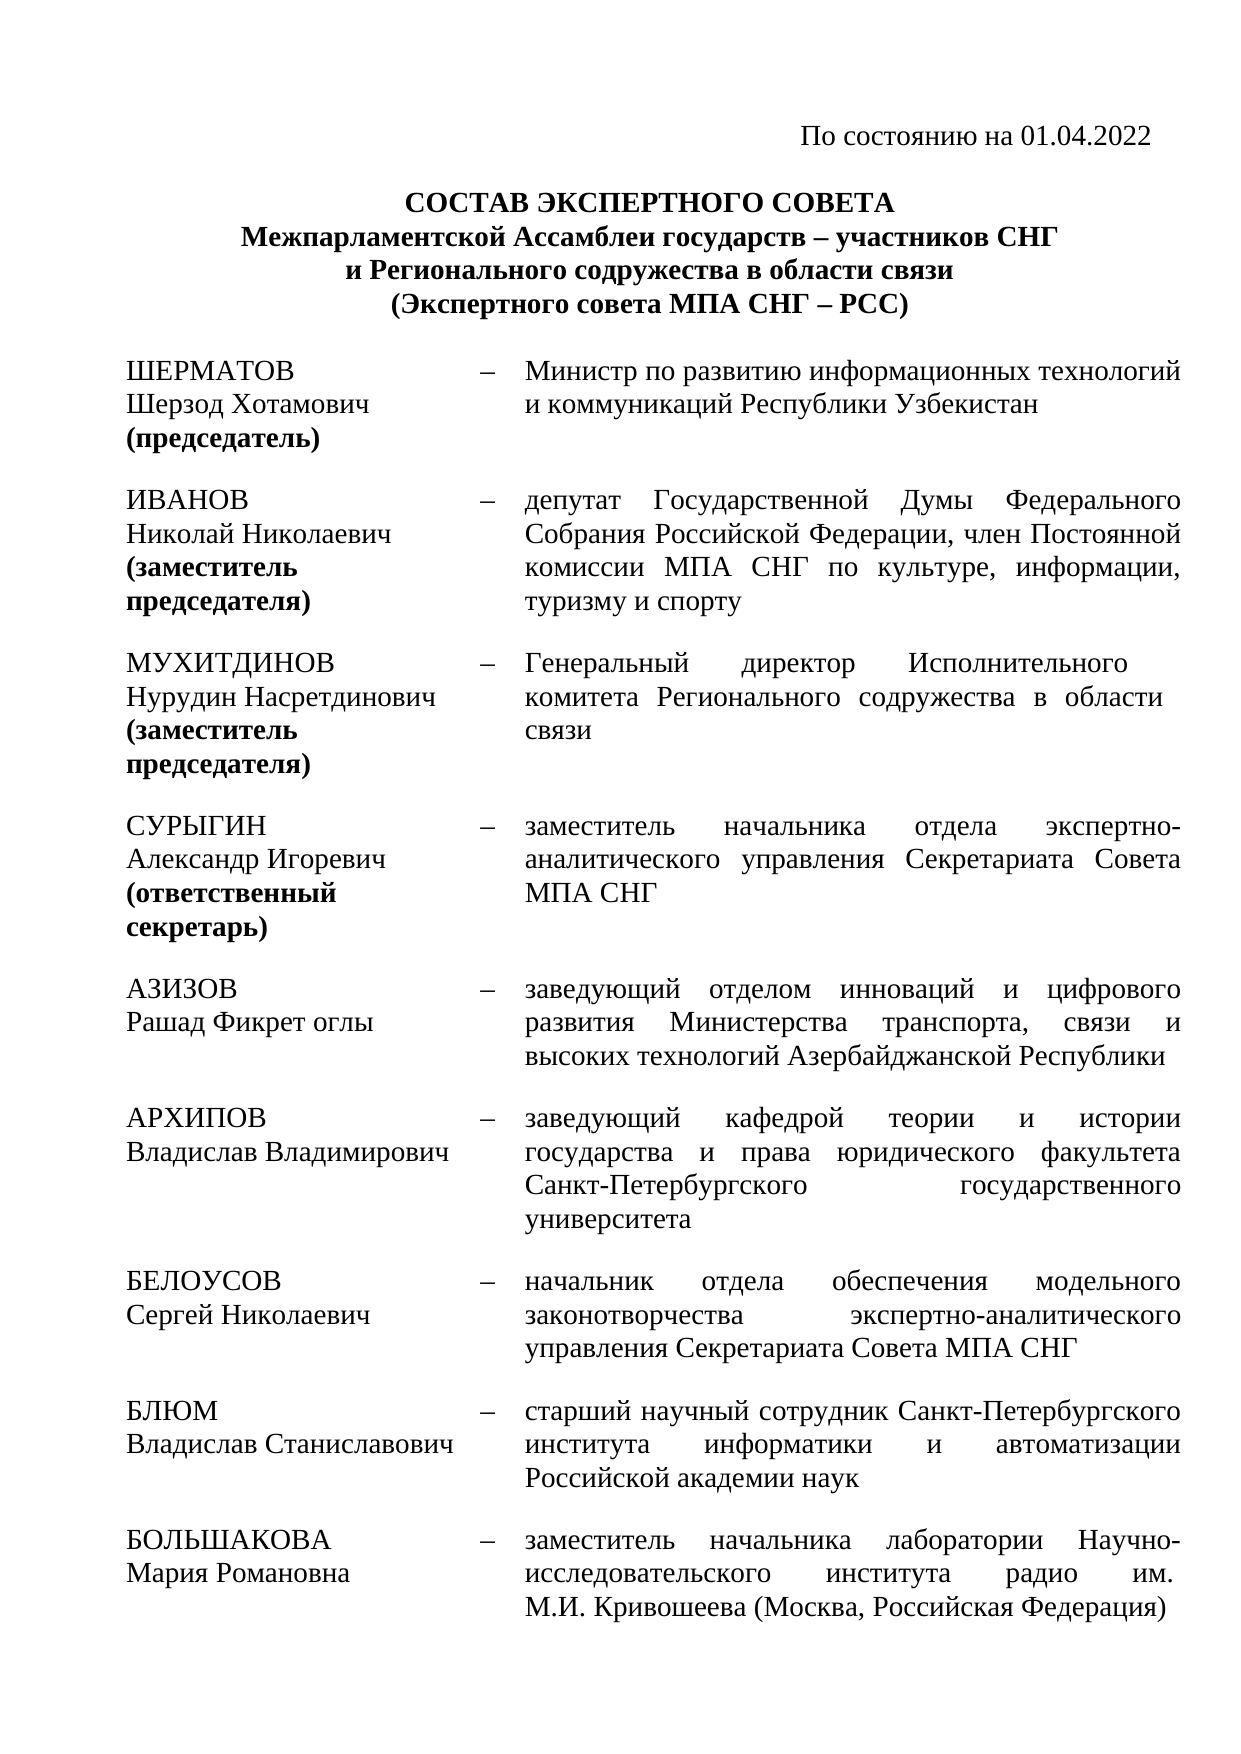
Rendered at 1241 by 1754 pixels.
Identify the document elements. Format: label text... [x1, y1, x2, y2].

table_cell – [469, 1263, 513, 1393]
table_header Министр по развитию информационных технологий и коммуникаций Республики Узбекистан [513, 353, 1193, 482]
text (Экспертного совета МПА СНГ – РСС) [148, 286, 1152, 319]
table_cell – [469, 1100, 513, 1263]
table_cell БЕЛОУСОВ Сергей Николаевич [115, 1263, 469, 1393]
table_cell депутат Государственной Думы Федерального Собрания Российской Федерации, член Постоянной комиссии МПА СНГ по культуре, информации, туризму и спорту [513, 482, 1193, 645]
table_cell – [469, 1393, 513, 1522]
table_cell МУХИТДИНОВ Нурудин Насретдинович (заместитель председателя) [115, 645, 469, 808]
table_cell – [469, 971, 513, 1100]
table_cell БЛЮМ Владислав Станиславович [115, 1393, 469, 1522]
table_cell заместитель начальника лаборатории Научно-исследовательского института радио им. М.И. Кривошеева (Москва, Российская Федерация) [513, 1522, 1193, 1623]
table_cell – [469, 808, 513, 971]
table_cell АЗИЗОВ Рашад Фикрет оглы [115, 971, 469, 1100]
table_cell начальник отдела обеспечения модельного законотворчества экспертно-аналитического управления Секретариата Совета МПА СНГ [513, 1263, 1193, 1393]
table_cell заведующий кафедрой теории и истории государства и права юридического факультета Санкт-Петербургского государственного университета [513, 1100, 1193, 1263]
table_cell – [469, 1522, 513, 1623]
table_cell Генеральный директор Исполнительного комитета Регионального содружества в области связи [513, 645, 1193, 808]
table_cell заместитель начальника отдела экспертно-аналитического управления Секретариата Совета МПА СНГ [513, 808, 1193, 971]
table_cell – [469, 482, 513, 645]
text По состоянию на 01.04.2022 [148, 118, 1152, 152]
table_cell СУРЫГИН Александр Игоревич (ответственный секретарь) [115, 808, 469, 971]
table_cell старший научный сотрудник Санкт-Петербургского института информатики и автоматизации Российской академии наук [513, 1393, 1193, 1522]
table_cell ИВАНОВ Николай Николаевич (заместитель председателя) [115, 482, 469, 645]
table_header ШЕРМАТОВ Шерзод Хотамович (председатель) [115, 353, 469, 482]
table_cell БОЛЬШАКОВА Мария Романовна [115, 1522, 469, 1623]
table_cell АРХИПОВ Владислав Владимирович [115, 1100, 469, 1263]
table_header – [469, 353, 513, 482]
table_cell заведующий отделом инноваций и цифрового развития Министерства транспорта, связи и высоких технологий Азербайджанской Республики [513, 971, 1193, 1100]
text Межпарламентской Ассамблеи государств – участников СНГ и Регионального содружества в области связи [148, 219, 1152, 286]
table_cell – [469, 645, 513, 808]
text Состав Экспертного совета [148, 185, 1152, 219]
